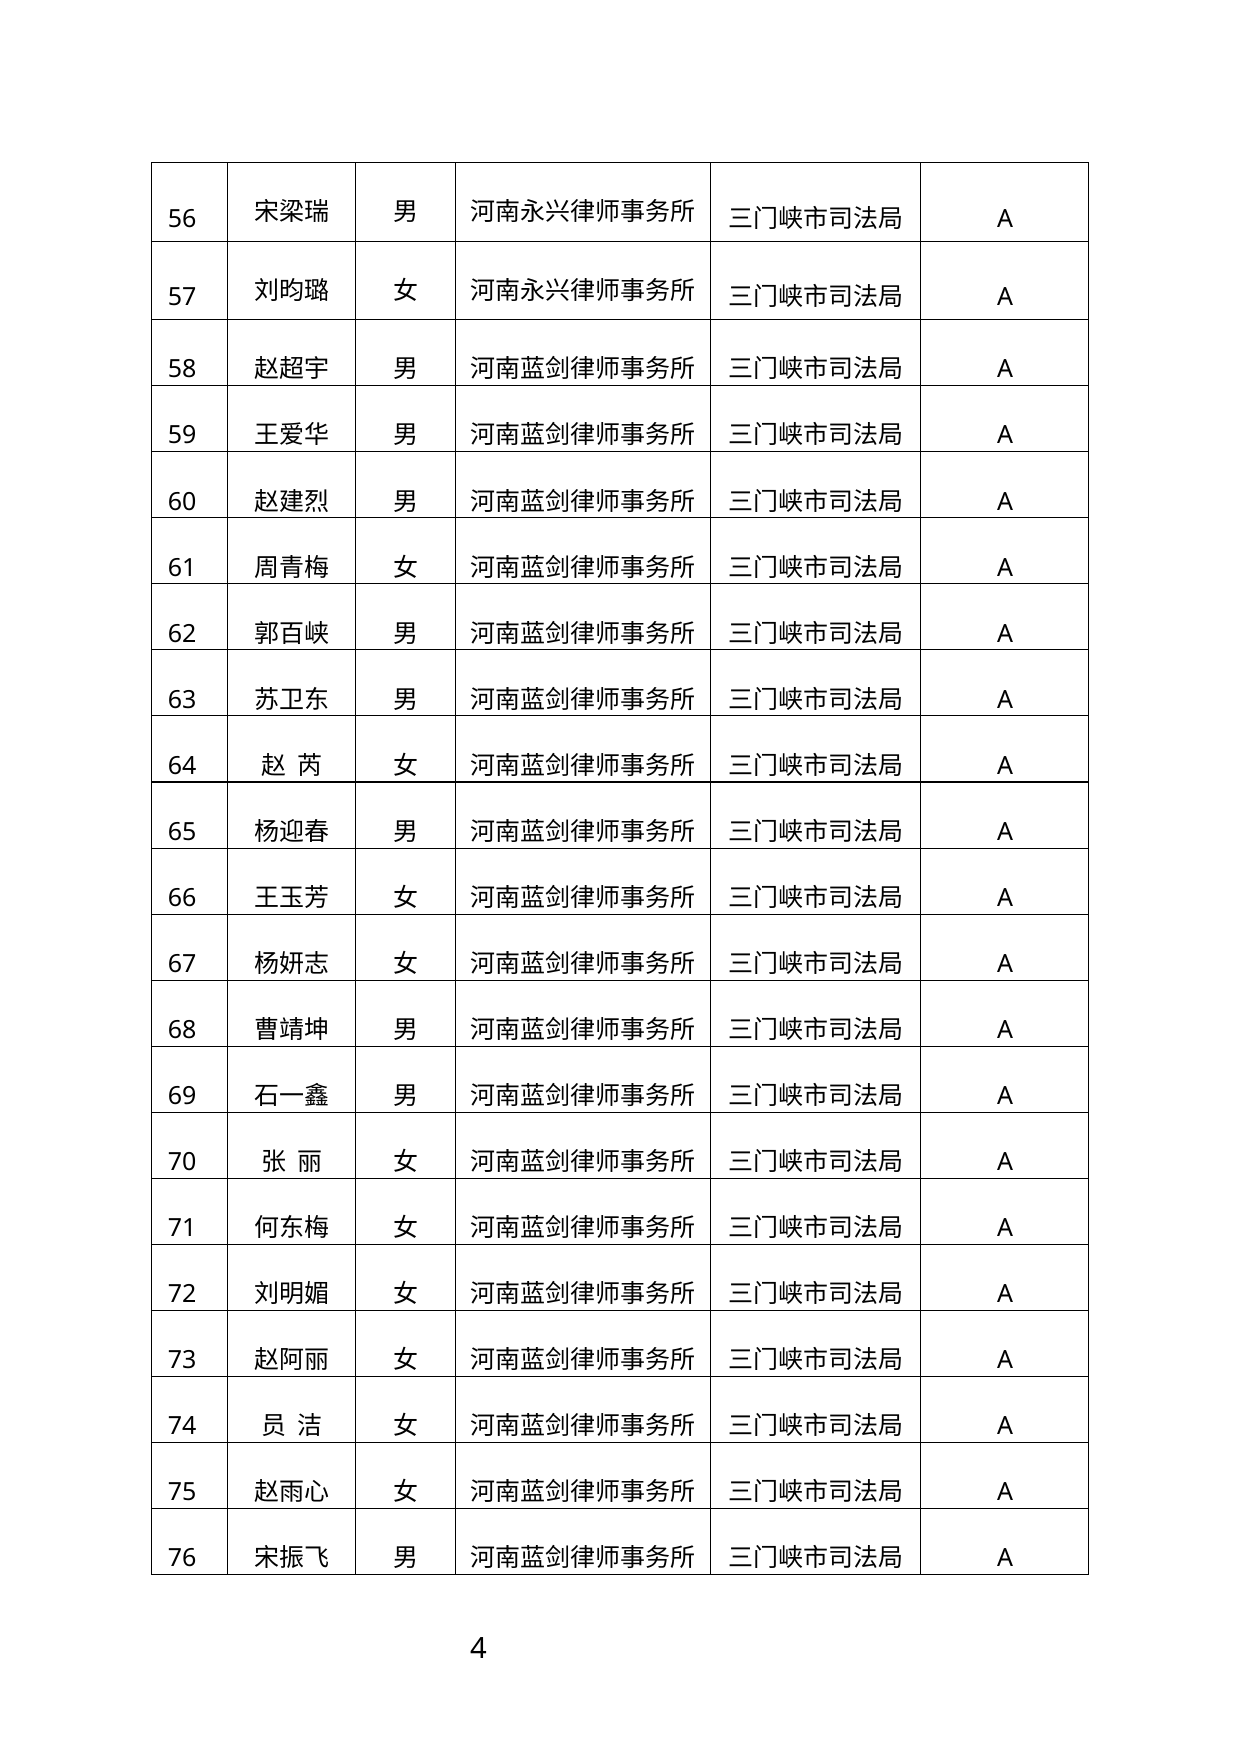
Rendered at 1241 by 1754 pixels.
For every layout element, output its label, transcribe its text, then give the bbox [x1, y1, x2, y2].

table_cell 女 [356, 1113, 455, 1178]
table_cell A [921, 1443, 1088, 1508]
table_cell [152, 1311, 227, 1376]
table_cell 三门峡市司法局 [711, 1443, 920, 1508]
table_cell 男 [356, 452, 455, 517]
table_cell A [921, 242, 1088, 319]
table_cell [152, 320, 227, 385]
table_cell 三门峡市司法局 [711, 386, 920, 451]
table_cell 河南蓝剑律师事务所 [456, 1509, 710, 1574]
table_cell 赵建烈 [228, 452, 355, 517]
table_cell 河南蓝剑律师事务所 [456, 1113, 710, 1178]
table_cell 杨妍志 [228, 915, 355, 979]
table_cell 河南蓝剑律师事务所 [456, 716, 710, 781]
table_cell [152, 452, 227, 517]
table_cell 宋振飞 [228, 1509, 355, 1574]
table_cell 男 [356, 1509, 455, 1574]
table_cell 男 [356, 981, 455, 1046]
table_cell 男 [356, 1047, 455, 1112]
table_cell [152, 518, 227, 583]
table_cell 河南蓝剑律师事务所 [456, 783, 710, 847]
table_cell 杨迎春 [228, 783, 355, 847]
table_cell 男 [356, 320, 455, 385]
table_cell 河南蓝剑律师事务所 [456, 915, 710, 979]
table_cell 赵阿丽 [228, 1311, 355, 1376]
table_cell 河南蓝剑律师事务所 [456, 1179, 710, 1244]
table_cell 女 [356, 1377, 455, 1442]
table_cell 石一鑫 [228, 1047, 355, 1112]
table_cell 男 [356, 386, 455, 451]
table_cell 男 [356, 650, 455, 715]
table_cell 三门峡市司法局 [711, 650, 920, 715]
table_cell 三门峡市司法局 [711, 1311, 920, 1376]
table_cell 河南蓝剑律师事务所 [456, 452, 710, 517]
table_cell 曹靖坤 [228, 981, 355, 1046]
table_cell 男 [356, 783, 455, 847]
table_cell 三门峡市司法局 [711, 1179, 920, 1244]
table_cell [152, 1443, 227, 1508]
table_cell [152, 1509, 227, 1574]
table_cell 三门峡市司法局 [711, 452, 920, 517]
table_cell 三门峡市司法局 [711, 584, 920, 649]
table_cell 三门峡市司法局 [711, 1377, 920, 1442]
table_cell A [921, 849, 1088, 913]
table_cell 女 [356, 849, 455, 913]
table_cell 河南蓝剑律师事务所 [456, 584, 710, 649]
table_cell 员 洁 [228, 1377, 355, 1442]
table_cell A [921, 915, 1088, 979]
table_cell A [921, 452, 1088, 517]
table_cell [152, 915, 227, 979]
table_cell [152, 716, 227, 781]
table_cell 河南蓝剑律师事务所 [456, 1047, 710, 1112]
table_cell [152, 386, 227, 451]
table_cell A [921, 320, 1088, 385]
table_cell [152, 1113, 227, 1178]
table_cell [152, 242, 227, 319]
table_cell 女 [356, 518, 455, 583]
table_cell A [921, 386, 1088, 451]
table_cell 三门峡市司法局 [711, 1245, 920, 1310]
table_cell 何东梅 [228, 1179, 355, 1244]
table_cell A [921, 1311, 1088, 1376]
table_cell 女 [356, 242, 455, 319]
table_cell 刘明媚 [228, 1245, 355, 1310]
table_cell 男 [356, 163, 455, 241]
table_cell 三门峡市司法局 [711, 1047, 920, 1112]
table_cell A [921, 1047, 1088, 1112]
table_cell 男 [356, 584, 455, 649]
table_cell [152, 1377, 227, 1442]
table_cell 刘昀璐 [228, 242, 355, 319]
table_cell [152, 163, 227, 241]
table_cell [152, 1245, 227, 1310]
table_cell [152, 981, 227, 1046]
table_cell 王爱华 [228, 386, 355, 451]
table_cell 河南永兴律师事务所 [456, 163, 710, 241]
table_cell 赵雨心 [228, 1443, 355, 1508]
table_cell 三门峡市司法局 [711, 915, 920, 979]
table_cell 王玉芳 [228, 849, 355, 913]
table_cell 河南蓝剑律师事务所 [456, 386, 710, 451]
table_cell A [921, 163, 1088, 241]
table_cell 河南蓝剑律师事务所 [456, 1245, 710, 1310]
table_cell A [921, 783, 1088, 847]
table_cell 三门峡市司法局 [711, 242, 920, 319]
table_cell 河南蓝剑律师事务所 [456, 1377, 710, 1442]
table_cell 郭百峡 [228, 584, 355, 649]
table_cell A [921, 716, 1088, 781]
table_cell A [921, 1377, 1088, 1442]
table_cell 女 [356, 1179, 455, 1244]
table_cell 三门峡市司法局 [711, 981, 920, 1046]
table_cell 三门峡市司法局 [711, 1509, 920, 1574]
table_cell A [921, 584, 1088, 649]
table_cell 河南蓝剑律师事务所 [456, 1443, 710, 1508]
table_cell 张 丽 [228, 1113, 355, 1178]
table_cell A [921, 1179, 1088, 1244]
table_cell 三门峡市司法局 [711, 320, 920, 385]
table_cell [152, 1179, 227, 1244]
table_cell [152, 849, 227, 913]
table_cell [152, 650, 227, 715]
table_cell A [921, 1245, 1088, 1310]
table_cell 女 [356, 915, 455, 979]
table_cell A [921, 650, 1088, 715]
table_cell 赵超宇 [228, 320, 355, 385]
table_cell 女 [356, 1311, 455, 1376]
table_cell 河南蓝剑律师事务所 [456, 849, 710, 913]
table_cell A [921, 1113, 1088, 1178]
table_cell 三门峡市司法局 [711, 518, 920, 583]
table_cell 河南蓝剑律师事务所 [456, 981, 710, 1046]
table_cell 河南蓝剑律师事务所 [456, 1311, 710, 1376]
table_cell 河南蓝剑律师事务所 [456, 650, 710, 715]
table_cell 三门峡市司法局 [711, 1113, 920, 1178]
table_cell [152, 1047, 227, 1112]
table_cell 周青梅 [228, 518, 355, 583]
table_cell 三门峡市司法局 [711, 163, 920, 241]
table_cell 女 [356, 716, 455, 781]
table_cell 河南蓝剑律师事务所 [456, 518, 710, 583]
table_cell 三门峡市司法局 [711, 783, 920, 847]
table_cell 苏卫东 [228, 650, 355, 715]
table_cell A [921, 518, 1088, 583]
table_cell [152, 584, 227, 649]
table_cell [152, 783, 227, 847]
table_cell 女 [356, 1443, 455, 1508]
table_cell 女 [356, 1245, 455, 1310]
table_cell 三门峡市司法局 [711, 716, 920, 781]
table_cell 宋梁瑞 [228, 163, 355, 241]
table_cell 赵 芮 [228, 716, 355, 781]
table_cell A [921, 981, 1088, 1046]
table_cell A [921, 1509, 1088, 1574]
table_cell 河南永兴律师事务所 [456, 242, 710, 319]
table_cell 三门峡市司法局 [711, 849, 920, 913]
table_cell 河南蓝剑律师事务所 [456, 320, 710, 385]
